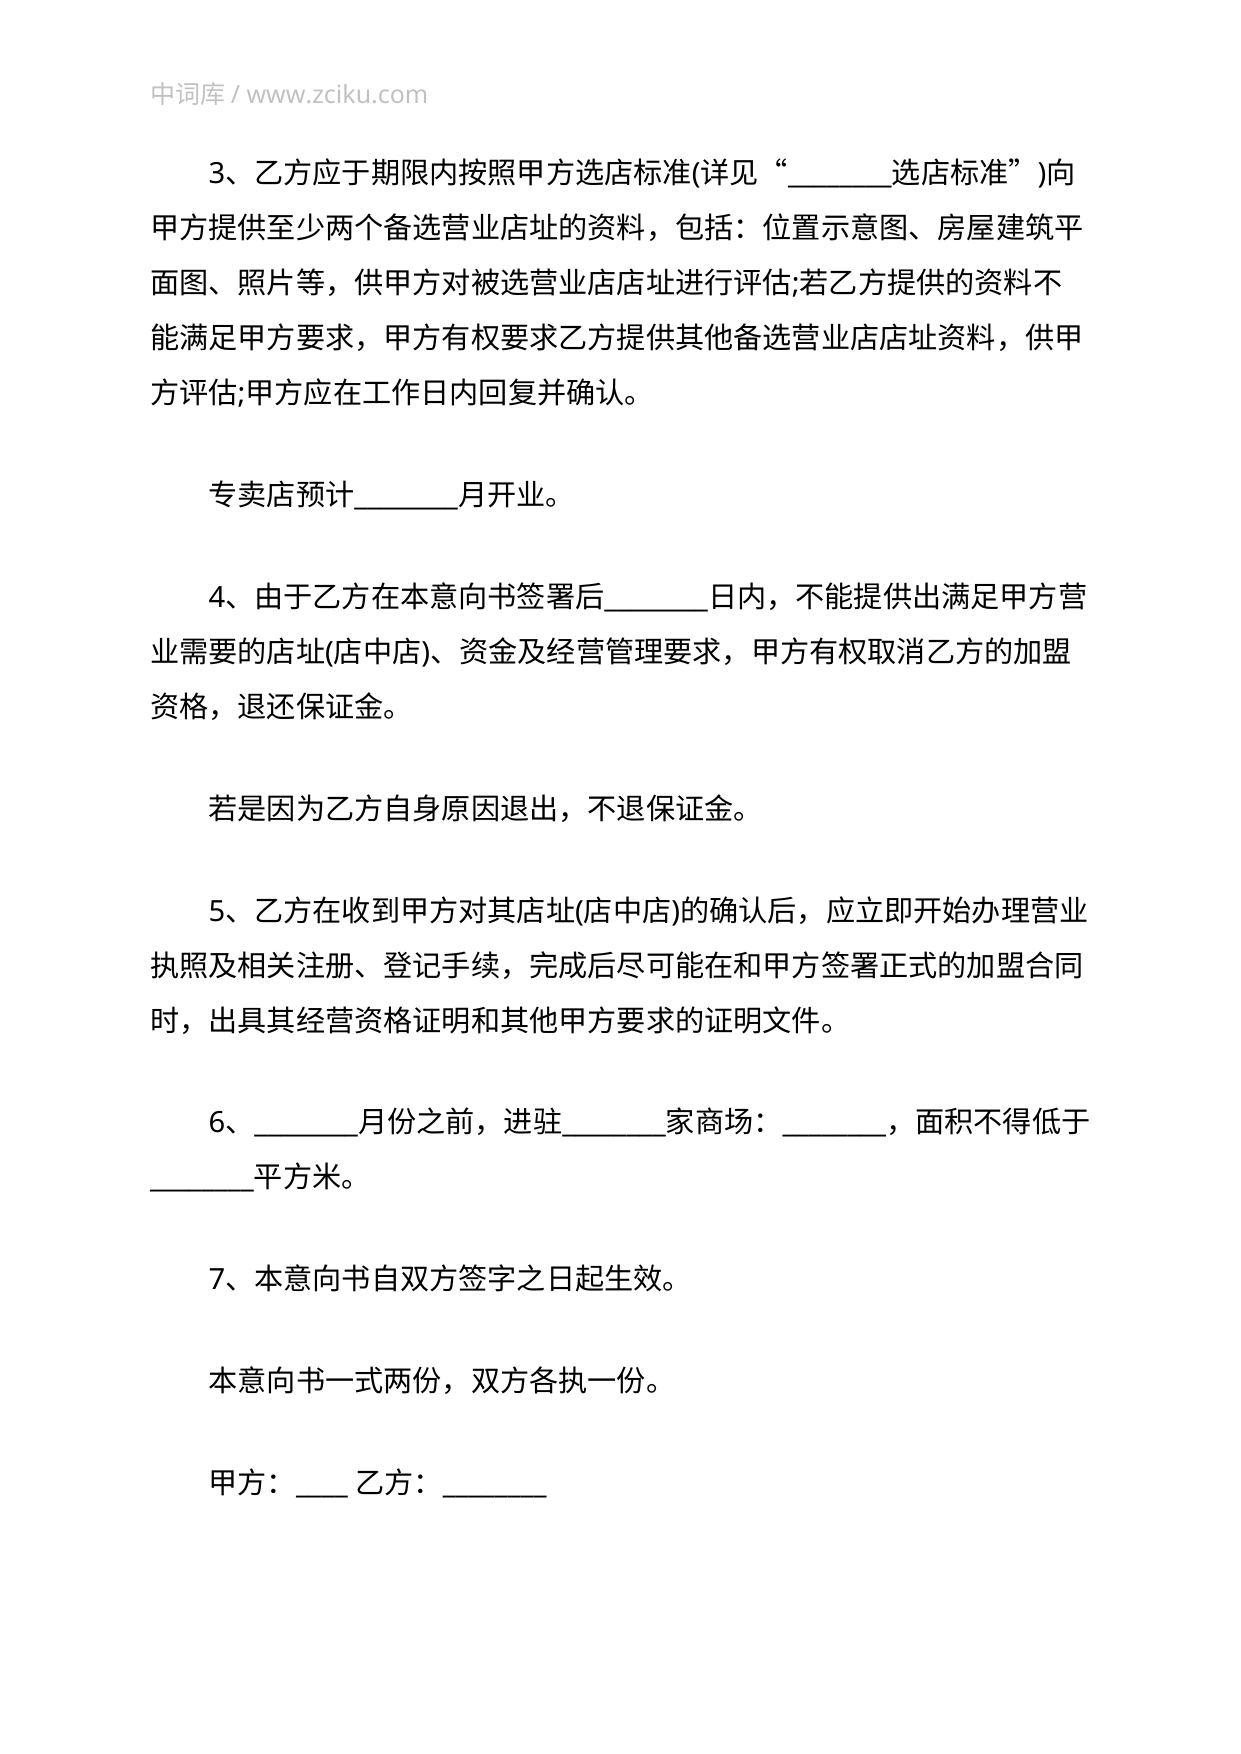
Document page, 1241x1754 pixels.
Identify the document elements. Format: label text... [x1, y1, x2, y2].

text 若是因为乙方自身原因退出，不退保证金。 [150, 786, 1090, 828]
text 6、________月份之前，进驻________家商场：________，面积不得低于________平方米。 [150, 1099, 1090, 1196]
text 本意向书一式两份，双方各执一份。 [150, 1358, 1090, 1400]
text 4、由于乙方在本意向书签署后________日内，不能提供出满足甲方营业需要的店址(店中店)、资金及经营管理要求，甲方有权取消乙方的加盟资格，退还保证金。 [150, 574, 1090, 726]
text 专卖店预计________月开业。 [150, 472, 1090, 514]
text 甲方：____ 乙方：________ [150, 1460, 1090, 1502]
text 3、乙方应于期限内按照甲方选店标准(详见“________选店标准”)向甲方提供至少两个备选营业店址的资料，包括：位置示意图、房屋建筑平面图、照片等，供甲方对被选营业店店址进行评估;若乙方提供的资料不能满足甲方要求，甲方有权要求乙方提供其他备选营业店店址资料，供甲方评估;甲方应在工作日内回复并确认。 [150, 150, 1090, 412]
text 7、本意向书自双方签字之日起生效。 [150, 1256, 1090, 1298]
text 5、乙方在收到甲方对其店址(店中店)的确认后，应立即开始办理营业执照及相关注册、登记手续，完成后尽可能在和甲方签署正式的加盟合同时，出具其经营资格证明和其他甲方要求的证明文件。 [150, 887, 1090, 1039]
